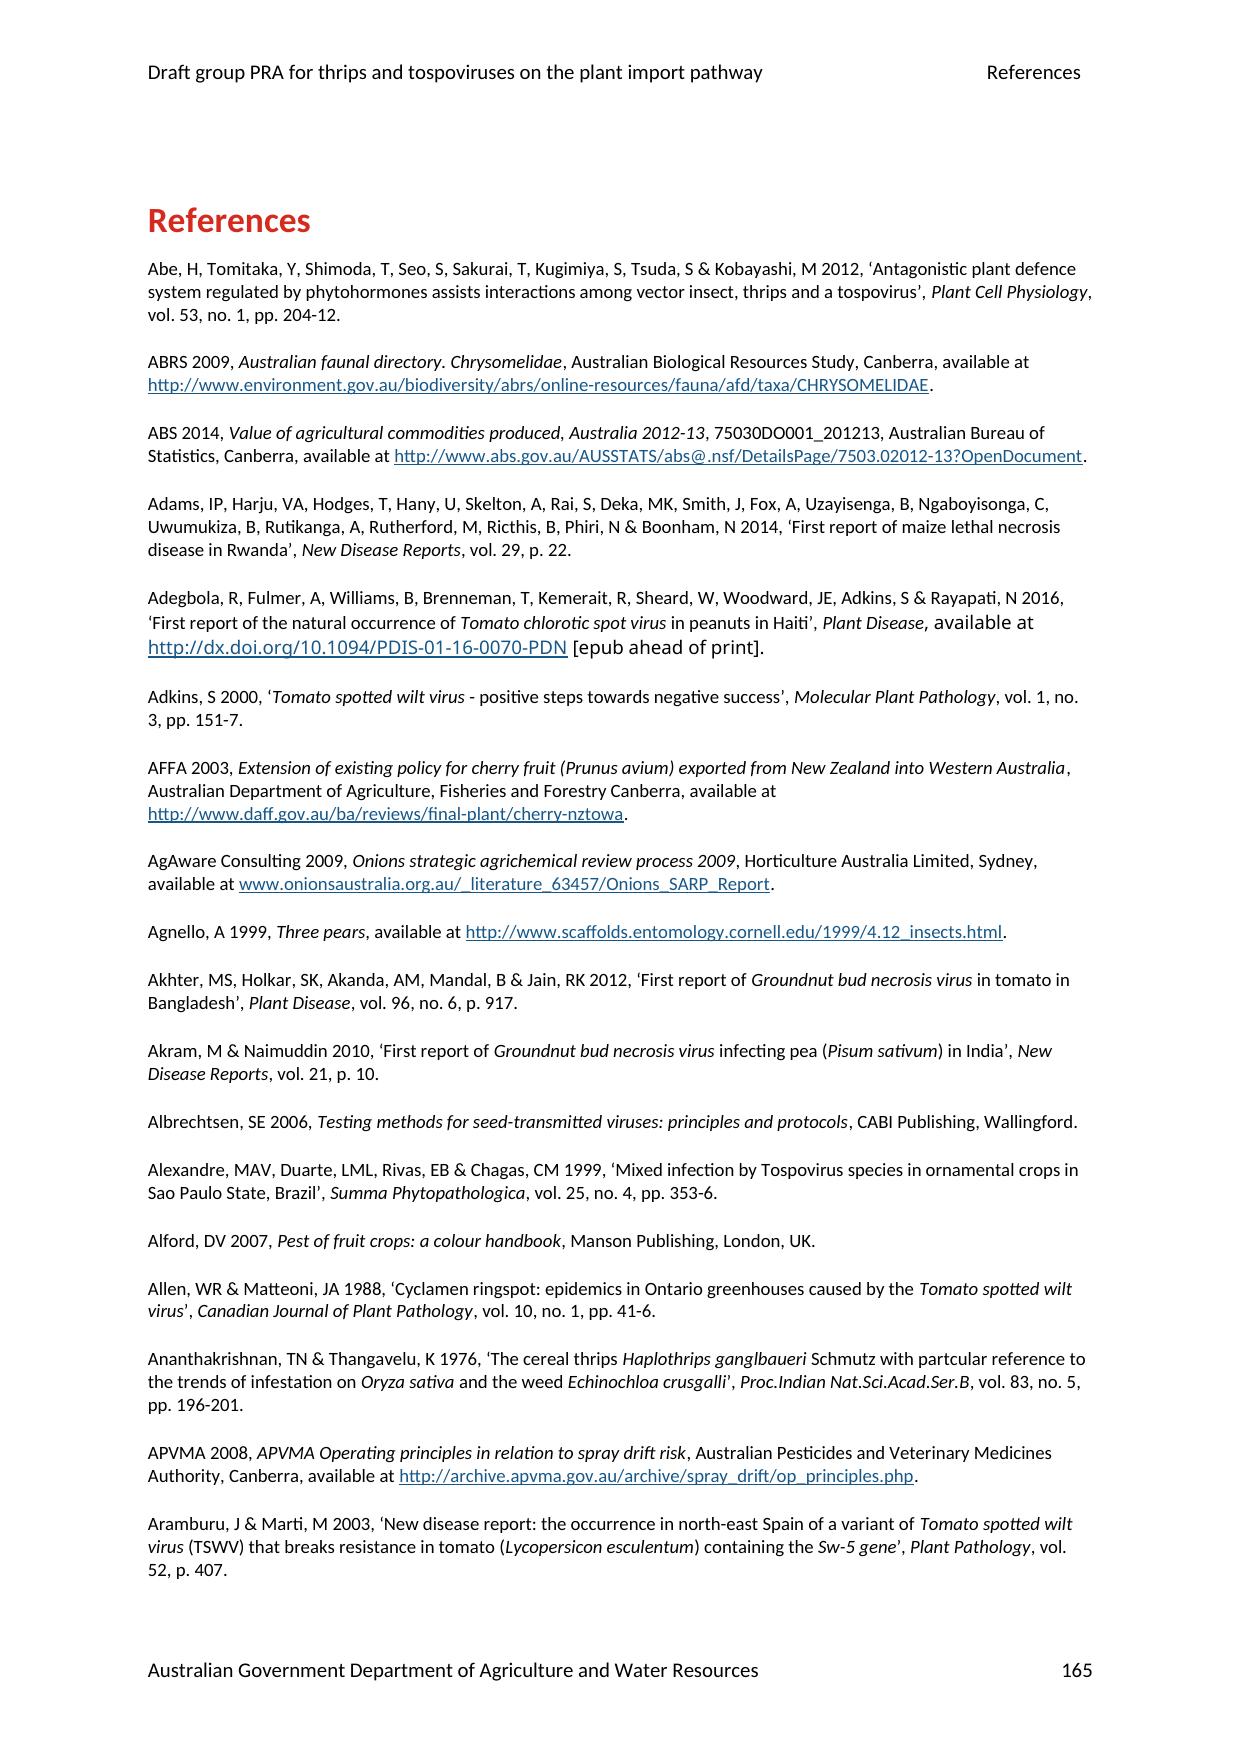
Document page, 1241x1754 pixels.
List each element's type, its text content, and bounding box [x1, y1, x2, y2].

text Adkins, S 2000, ‘Tomato spotted wilt virus - positive steps towards negative success’, Molecular Plant Pathology, vol. 1, no. 3, pp. 151-7. [148, 685, 1092, 731]
text Alford, DV 2007, Pest of fruit crops: a colour handbook, Manson Publishing, London, UK. [148, 1229, 1092, 1252]
text Adams, IP, Harju, VA, Hodges, T, Hany, U, Skelton, A, Rai, S, Deka, MK, Smith, J, Fox, A, Uzayisenga, B, Ngaboyisonga, C, Uwumukiza, B, Rutikanga, A, Rutherford, M, Ricthis, B, Phiri, N & Boonham, N 2014, ‘First report of maize lethal necrosis disease in Rwanda’, New Disease Reports, vol. 29, p. 22. [148, 492, 1092, 561]
text Abe, H, Tomitaka, Y, Shimoda, T, Seo, S, Sakurai, T, Kugimiya, S, Tsuda, S & Kobayashi, M 2012, ‘Antagonistic plant defence system regulated by phytohormones assists interactions among vector insect, thrips and a tospovirus’, Plant Cell Physiology, vol. 53, no. 1, pp. 204-12. [148, 257, 1092, 326]
text Agnello, A 1999, Three pears, available at http://www.scaffolds.entomology.cornell.edu/1999/4.12_insects.html. [148, 920, 1092, 943]
text Aramburu, J & Marti, M 2003, ‘New disease report: the occurrence in north-east Spain of a variant of Tomato spotted wilt virus (TSWV) that breaks resistance in tomato (Lycopersicon esculentum) containing the Sw-5 gene’, Plant Pathology, vol. 52, p. 407. [148, 1512, 1092, 1581]
text ABRS 2009, Australian faunal directory. Chrysomelidae, Australian Biological Resources Study, Canberra, available at http://www.environment.gov.au/biodiversity/abrs/online-resources/fauna/afd/taxa/CHRYSOMELIDAE. [148, 351, 1092, 396]
text ABS 2014, Value of agricultural commodities produced, Australia 2012-13, 75030DO001_201213, Australian Bureau of Statistics, Canberra, available at http://www.abs.gov.au/AUSSTATS/abs@.nsf/DetailsPage/7503.02012-13?OpenDocument. [148, 421, 1092, 467]
subtitle References [148, 198, 1092, 241]
text AFFA 2003, Extension of existing policy for cherry fruit (Prunus avium) exported from New Zealand into Western Australia, Australian Department of Agriculture, Fisheries and Forestry Canberra, available at http://www.daff.gov.au/ba/reviews/final-plant/cherry-nztowa. [148, 756, 1092, 824]
text AgAware Consulting 2009, Onions strategic agrichemical review process 2009, Horticulture Australia Limited, Sydney, available at www.onionsaustralia.org.au/_literature_63457/Onions_SARP_Report. [148, 849, 1092, 895]
text APVMA 2008, APVMA Operating principles in relation to spray drift risk, Australian Pesticides and Veterinary Medicines Authority, Canberra, available at http://archive.apvma.gov.au/archive/spray_drift/op_principles.php. [148, 1441, 1092, 1487]
text Allen, WR & Matteoni, JA 1988, ‘Cyclamen ringspot: epidemics in Ontario greenhouses caused by the Tomato spotted wilt virus’, Canadian Journal of Plant Pathology, vol. 10, no. 1, pp. 41-6. [148, 1277, 1092, 1322]
text Alexandre, MAV, Duarte, LML, Rivas, EB & Chagas, CM 1999, ‘Mixed infection by Tospovirus species in ornamental crops in Sao Paulo State, Brazil’, Summa Phytopathologica, vol. 25, no. 4, pp. 353-6. [148, 1158, 1092, 1204]
text Akram, M & Naimuddin 2010, ‘First report of Groundnut bud necrosis virus infecting pea (Pisum sativum) in India’, New Disease Reports, vol. 21, p. 10. [148, 1039, 1092, 1085]
text Adegbola, R, Fulmer, A, Williams, B, Brenneman, T, Kemerait, R, Sheard, W, Woodward, JE, Adkins, S & Rayapati, N 2016, ‘First report of the natural occurrence of Tomato chlorotic spot virus in peanuts in Haiti’, Plant Disease, available at http://dx.doi.org/10.1094/PDIS-01-16-0070-PDN [epub ahead of print]. [148, 586, 1092, 660]
text Akhter, MS, Holkar, SK, Akanda, AM, Mandal, B & Jain, RK 2012, ‘First report of Groundnut bud necrosis virus in tomato in Bangladesh’, Plant Disease, vol. 96, no. 6, p. 917. [148, 968, 1092, 1014]
text Ananthakrishnan, TN & Thangavelu, K 1976, ‘The cereal thrips Haplothrips ganglbaueri Schmutz with partcular reference to the trends of infestation on Oryza sativa and the weed Echinochloa crusgalli’, Proc.Indian Nat.Sci.Acad.Ser.B, vol. 83, no. 5, pp. 196-201. [148, 1347, 1092, 1416]
text Albrechtsen, SE 2006, Testing methods for seed-transmitted viruses: principles and protocols, CABI Publishing, Wallingford. [148, 1110, 1092, 1133]
